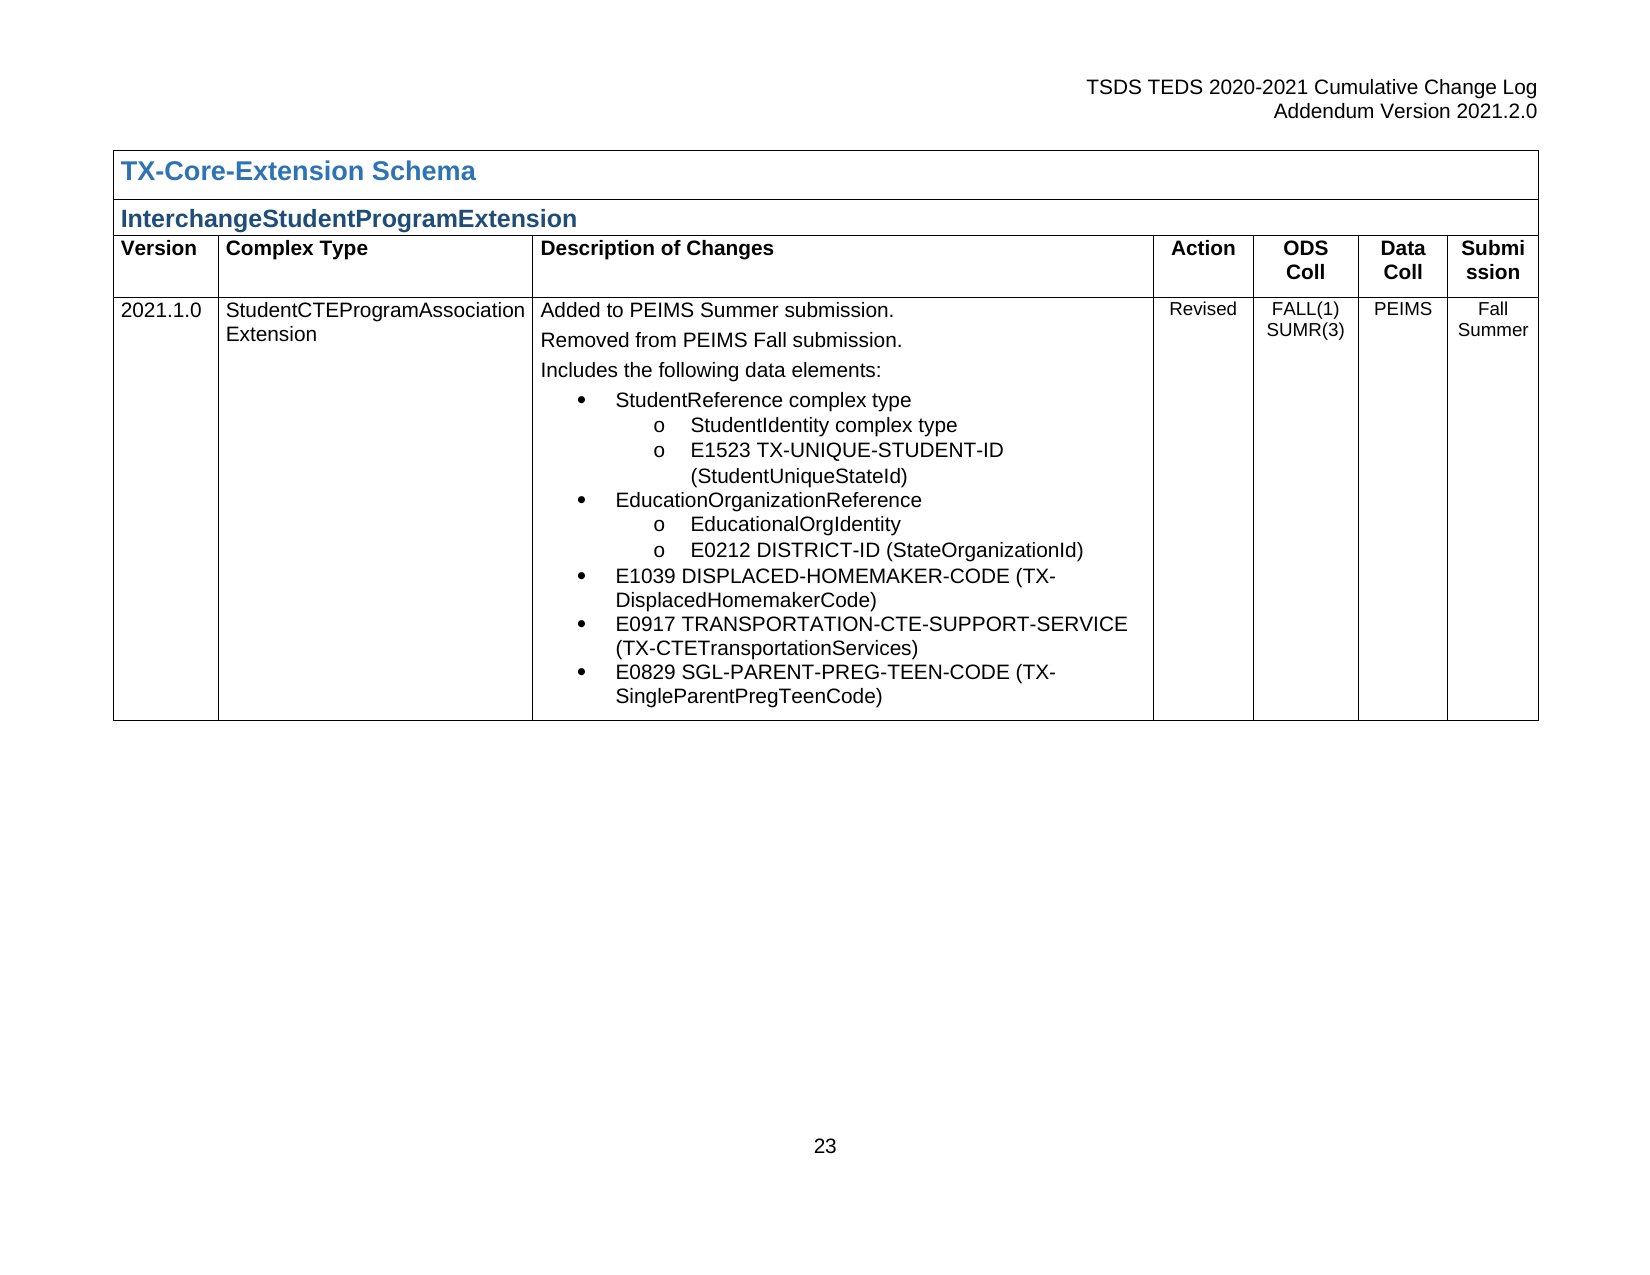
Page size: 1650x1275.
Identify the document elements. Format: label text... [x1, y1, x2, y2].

table_cell ODS Coll [1254, 236, 1358, 297]
table_cell Revised [1154, 298, 1253, 720]
table_header TX-Core-Extension Schema [114, 151, 1538, 199]
table_cell Data Coll [1359, 236, 1447, 297]
table_cell StudentCTEProgramAssociationExtension [219, 298, 532, 720]
table_cell Complex Type [219, 236, 532, 297]
table_cell FALL(1) SUMR(3) [1254, 298, 1358, 720]
table_cell Submission [1448, 236, 1538, 297]
table_cell Added to PEIMS Summer submission. Removed from PEIMS Fall submission. Includes the following data elements: StudentReference complex type StudentIdentity complex type E1523 TX-UNIQUE-STUDENT-ID (StudentUniqueStateId) EducationOrganizationReference EducationalOrgIdentity E0212 DISTRICT-ID (StateOrganizationId) E1039 DISPLACED-HOMEMAKER-CODE (TX-DisplacedHomemakerCode) E0917 TRANSPORTATION-CTE-SUPPORT-SERVICE (TX-CTETransportationServices) E0829 SGL-PARENT-PREG-TEEN-CODE (TX-SingleParentPregTeenCode) [533, 298, 1153, 720]
table_cell Action [1154, 236, 1253, 297]
table_cell Version [114, 236, 218, 297]
table_cell PEIMS [1359, 298, 1447, 720]
table_cell InterchangeStudentProgramExtension [114, 200, 1538, 235]
table_cell Fall Summer [1448, 298, 1538, 720]
table_cell Description of Changes [533, 236, 1153, 297]
table_cell 2021.1.0 [114, 298, 218, 720]
